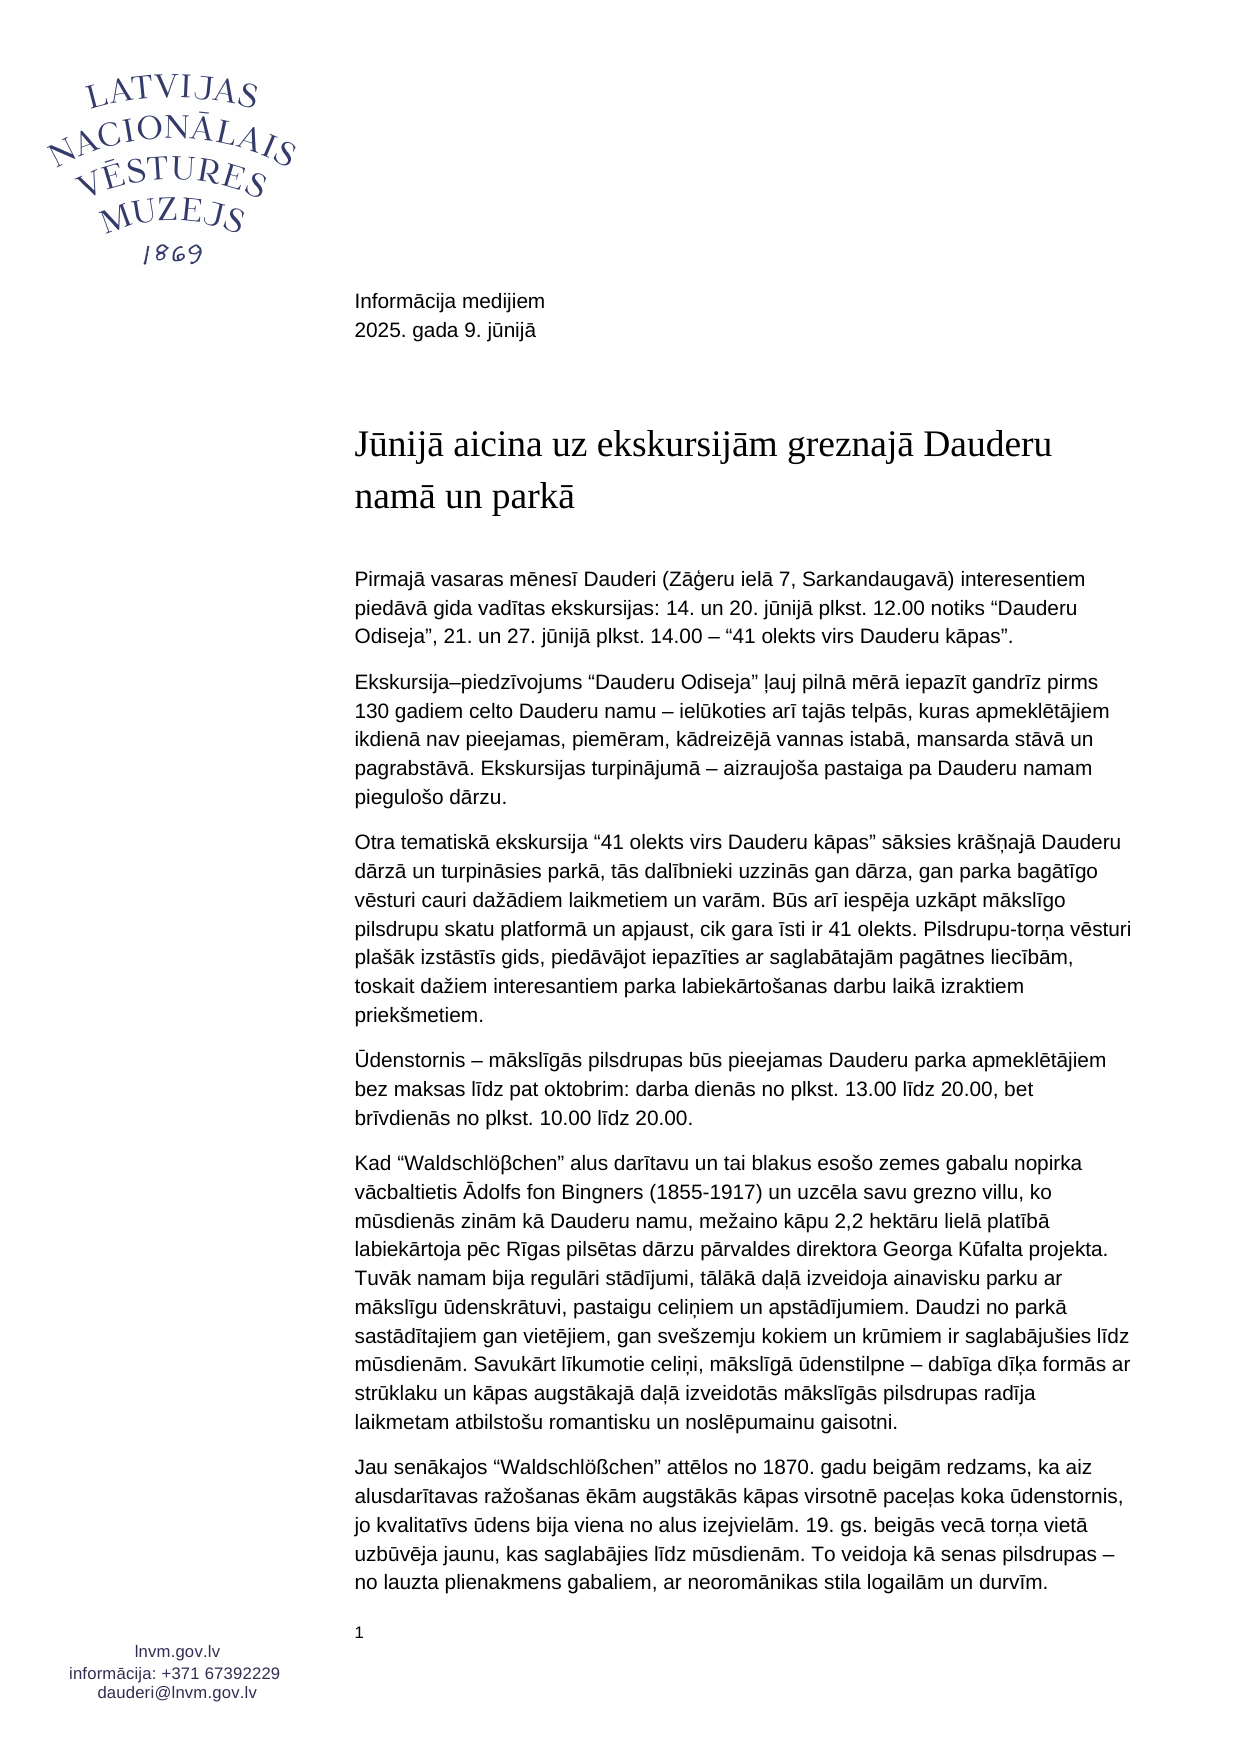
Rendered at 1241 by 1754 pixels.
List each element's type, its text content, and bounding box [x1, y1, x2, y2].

text Pirmajā vasaras mēnesī Dauderi (Zāģeru ielā 7, Sarkandaugavā) interesentiem piedāvā gida vadītas ekskursijas: 14. un 20. jūnijā plkst. 12.00 notiks “Dauderu Odiseja”, 21. un 27. jūnijā plkst. 14.00 – “41 olekts virs Dauderu kāpas”. [354, 567, 1134, 648]
picture [44, 55, 298, 268]
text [354, 1455, 1134, 1594]
text Informācija medijiem 2025. gada 9. jūnijā [354, 289, 1134, 342]
text Ūdenstornis – mākslīgās pilsdrupas būs pieejamas Dauderu parka apmeklētājiem bez maksas līdz pat oktobrim: darba dienās no plkst. 13.00 līdz 20.00, bet brīvdienās no plkst. 10.00 līdz 20.00. [354, 1048, 1134, 1129]
text Otra tematiskā ekskursija “41 olekts virs Dauderu kāpas” sāksies krāšņajā Dauderu dārzā un turpināsies parkā, tās dalībnieki uzzinās gan dārza, gan parka bagātīgo vēsturi cauri dažādiem laikmetiem un varām. Būs arī iespēja uzkāpt mākslīgo pilsdrupu skatu platformā un apjaust, cik gara īsti ir 41 olekts. Pilsdrupu-torņa vēsturi plašāk izstāstīs gids, piedāvājot iepazīties ar saglabātajām pagātnes liecībām, toskait dažiem interesantiem parka labiekārtošanas darbu laikā izraktiem priekšmetiem. [354, 830, 1134, 1027]
text Ekskursija–piedzīvojums “Dauderu Odiseja” ļauj pilnā mērā iepazīt gandrīz pirms 130 gadiem celto Dauderu namu – ielūkoties arī tajās telpās, kuras apmeklētājiem ikdienā nav pieejamas, piemēram, kādreizējā vannas istabā, mansarda stāvā un pagrabstāvā. Ekskursijas turpinājumā – aizraujoša pastaiga pa Dauderu namam piegulošo dārzu. [354, 670, 1134, 809]
text Kad “Waldschlöβchen” alus darītavu un tai blakus esošo zemes gabalu nopirka vācbaltietis Ādolfs fon Bingners (1855-1917) un uzcēla savu grezno villu, ko mūsdienās zinām kā Dauderu namu, mežaino kāpu 2,2 hektāru lielā platībā labiekārtoja pēc Rīgas pilsētas dārzu pārvaldes direktora Georga Kūfalta projekta. Tuvāk namam bija regulāri stādījumi, tālākā daļā izveidoja ainavisku parku ar mākslīgu ūdenskrātuvi, pastaigu celiņiem un apstādījumiem. Daudzi no parkā sastādītajiem gan vietējiem, gan svešzemju kokiem un krūmiem ir saglabājušies līdz mūsdienām. Savukārt līkumotie celiņi, mākslīgā ūdenstilpne – dabīga dīķa formās ar strūklaku un kāpas augstākajā daļā izveidotās mākslīgās pilsdrupas radīja laikmetam atbilstošu romantisku un noslēpumainu gaisotni. [354, 1151, 1134, 1434]
text Jūnijā aicina uz ekskursijām greznajā Dauderu namā un parkā [354, 421, 1134, 516]
